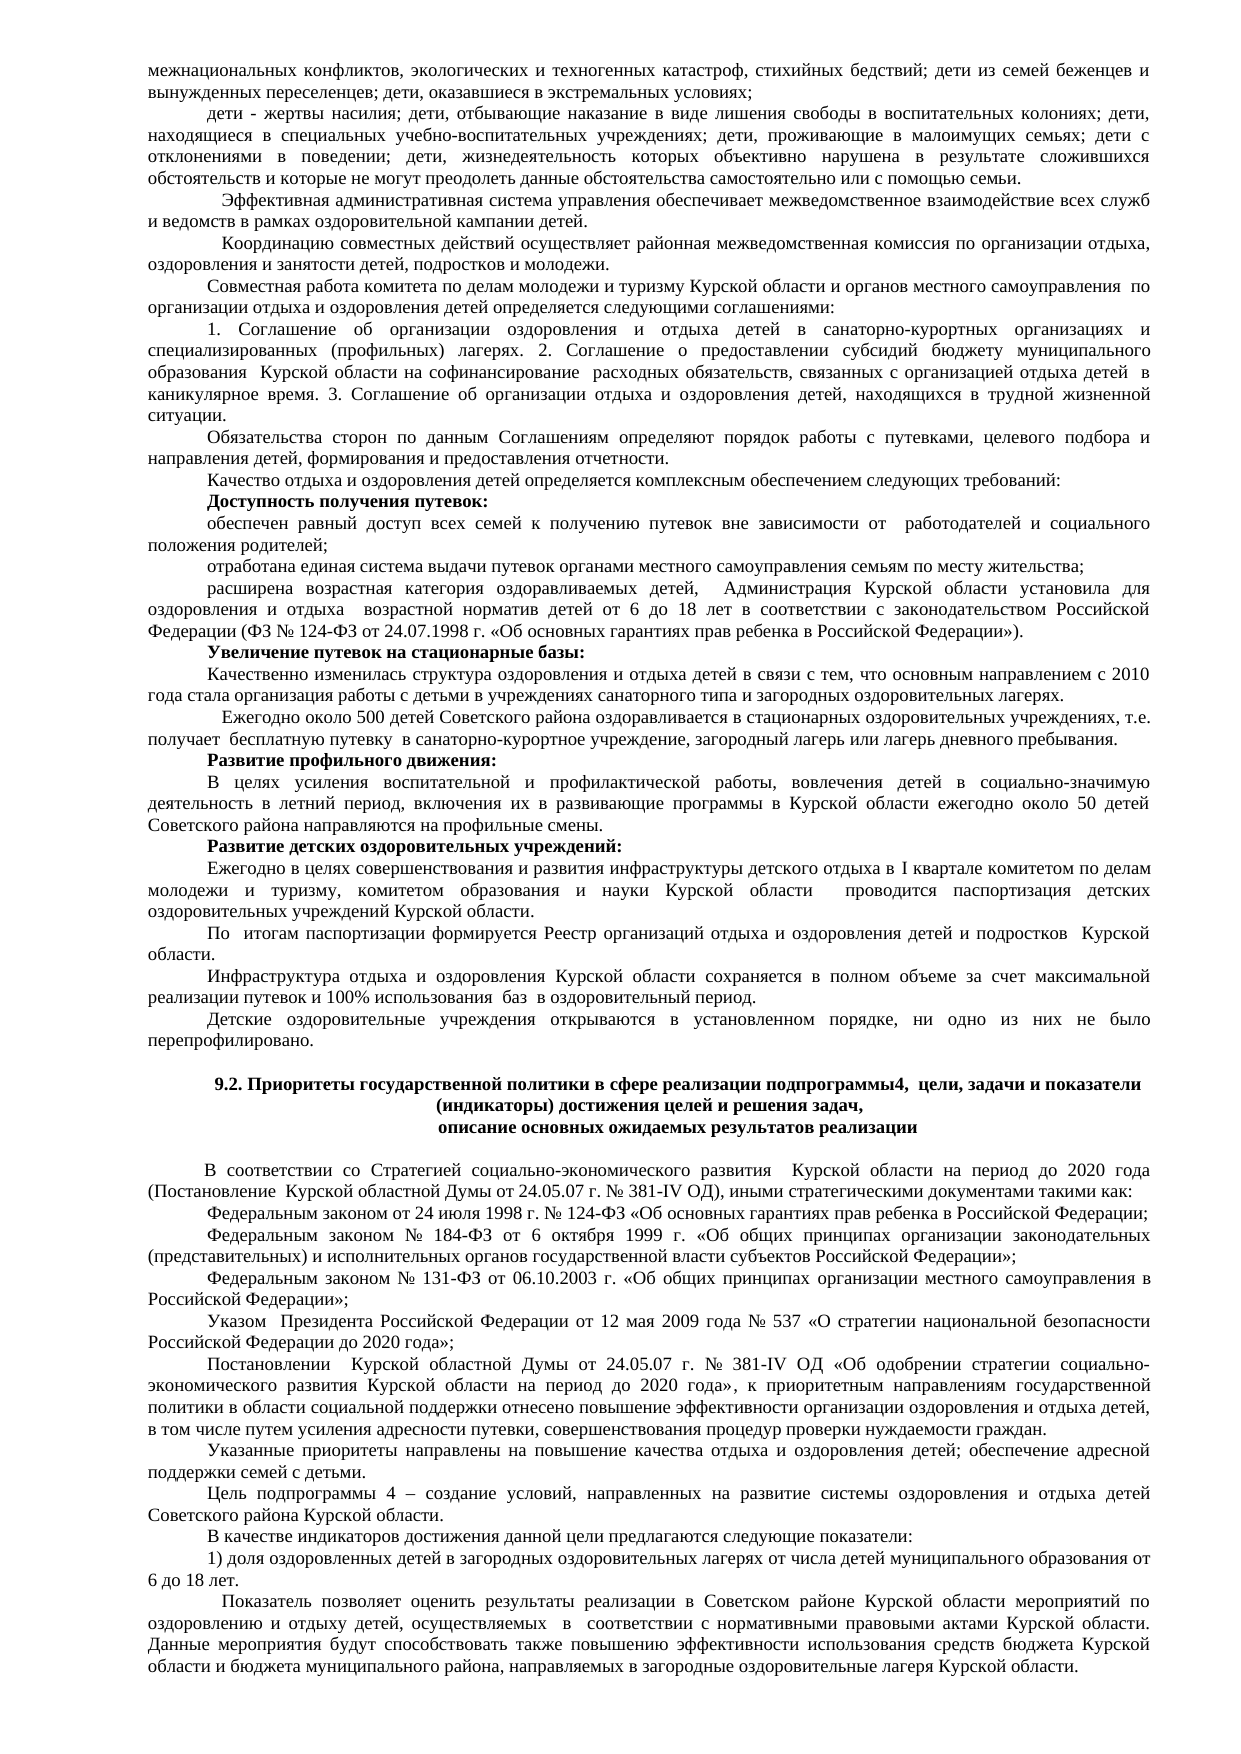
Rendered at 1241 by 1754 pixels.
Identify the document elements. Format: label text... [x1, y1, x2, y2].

text Качество отдыха и оздоровления детей определяется комплексным обеспечением следующих требований: [148, 469, 1152, 490]
text Указанные приоритеты направлены на повышение качества отдыха и оздоровления детей; обеспечение адресной поддержки семей с детьми. [148, 1439, 1152, 1482]
text В качестве индикаторов достижения данной цели предлагаются следующие показатели: [148, 1525, 1152, 1547]
text Федеральным законом от 24 июля 1998 г. № 124-ФЗ «Об основных гарантиях прав ребенка в Российской Федерации; [148, 1202, 1152, 1223]
text дети - жертвы насилия; дети, отбывающие наказание в виде лишения свободы в воспитательных колониях; дети, находящиеся в специальных учебно-воспитательных учреждениях; дети, проживающие в малоимущих семьях; дети с отклонениями в поведении; дети, жизнедеятельность которых объективно нарушена в результате сложившихся обстоятельств и которые не могут преодолеть данные обстоятельства самостоятельно или с помощью семьи. [148, 102, 1152, 188]
text В целях усиления воспитательной и профилактической работы, вовлечения детей в социально-значимую деятельность в летний период, включения их в развивающие программы в Курской области ежегодно около 50 детей Советского района направляются на профильные смены. [148, 771, 1152, 835]
text Инфраструктура отдыха и оздоровления Курской области сохраняется в полном объеме за счет максимальной реализации путевок и 100% использования баз в оздоровительный период. [148, 965, 1152, 1008]
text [148, 59, 1152, 102]
text Постановлении Курской областной Думы от 24.05.07 г. № 381-IV ОД «Об одобрении стратегии социально-экономического развития Курской области на период до 2020 года», к приоритетным направлениям государственной политики в области социальной поддержки отнесено повышение эффективности организации оздоровления и отдыха детей, в том числе путем усиления адресности путевки, совершенствования процедур проверки нуждаемости граждан. [148, 1353, 1152, 1439]
text Ежегодно около 500 детей Советского района оздоравливается в стационарных оздоровительных учреждениях, т.е. получает бесплатную путевку в санаторно-курортное учреждение, загородный лагерь или лагерь дневного пребывания. [148, 706, 1152, 749]
text Обязательства сторон по данным Соглашениям определяют порядок работы с путевками, целевого подбора и направления детей, формирования и предоставления отчетности. [148, 426, 1152, 469]
text Федеральным законом № 184-ФЗ от 6 октября 1999 г. «Об общих принципах организации законодательных (представительных) и исполнительных органов государственной власти субъектов Российской Федерации»; [148, 1223, 1152, 1267]
text обеспечен равный доступ всех семей к получению путевок вне зависимости от работодателей и социального положения родителей; [148, 512, 1152, 555]
text 9.2. Приоритеты государственной политики в сфере реализации подпрограммы4, цели, задачи и показатели (индикаторы) достижения целей и решения задач, [148, 1072, 1152, 1116]
text В соответствии со Стратегией социально-экономического развития Курской области на период до 2020 года (Постановление Курской областной Думы от 24.05.07 г. № 381-IV ОД), иными стратегическими документами такими как: [148, 1159, 1152, 1202]
text Развитие профильного движения: [148, 749, 1152, 771]
text Развитие детских оздоровительных учреждений: [148, 835, 1152, 857]
text Указом Президента Российской Федерации от 12 мая 2009 года № 537 «О стратегии национальной безопасности Российской Федерации до 2020 года»; [148, 1310, 1152, 1353]
text Эффективная административная система управления обеспечивает межведомственное взаимодействие всех служб и ведомств в рамках оздоровительной кампании детей. [148, 188, 1152, 232]
text Качественно изменилась структура оздоровления и отдыха детей в связи с тем, что основным направлением с 2010 года стала организация работы с детьми в учреждениях санаторного типа и загородных оздоровительных лагерях. [148, 663, 1152, 706]
text Детские оздоровительные учреждения открываются в установленном порядке, ни одно из них не было перепрофилировано. [148, 1008, 1152, 1051]
text По итогам паспортизации формируется Реестр организаций отдыха и оздоровления детей и подростков Курской области. [148, 922, 1152, 965]
text 1) доля оздоровленных детей в загородных оздоровительных лагерях от числа детей муниципального образования от 6 до 18 лет. [148, 1547, 1152, 1590]
text Ежегодно в целях совершенствования и развития инфраструктуры детского отдыха в I квартале комитетом по делам молодежи и туризму, комитетом образования и науки Курской области проводится паспортизация детских оздоровительных учреждений Курской области. [148, 857, 1152, 922]
text Координацию совместных действий осуществляет районная межведомственная комиссия по организации отдыха, оздоровления и занятости детей, подростков и молодежи. [148, 232, 1152, 275]
text Федеральным законом № 131-ФЗ от 06.10.2003 г. «Об общих принципах организации местного самоуправления в Российской Федерации»; [148, 1267, 1152, 1310]
text расширена возрастная категория оздоравливаемых детей, Администрация Курской области установила для оздоровления и отдыха возрастной норматив детей от 6 до 18 лет в соответствии с законодательством Российской Федерации (ФЗ № 124-ФЗ от 24.07.1998 г. «Об основных гарантиях прав ребенка в Российской Федерации»). [148, 577, 1152, 641]
text Увеличение путевок на стационарные базы: [148, 641, 1152, 663]
text Совместная работа комитета по делам молодежи и туризму Курской области и органов местного самоуправления по организации отдыха и оздоровления детей определяется следующими соглашениями: [148, 275, 1152, 318]
text 1. Соглашение об организации оздоровления и отдыха детей в санаторно-курортных организациях и специализированных (профильных) лагерях. 2. Соглашение о предоставлении субсидий бюджету муниципального образования Курской области на софинансирование расходных обязательств, связанных с организацией отдыха детей в каникулярное время. 3. Соглашение об организации отдыха и оздоровления детей, находящихся в трудной жизненной ситуации. [148, 318, 1152, 426]
text Доступность получения путевок: [148, 490, 1152, 512]
text Цель подпрограммы 4 – создание условий, направленных на развитие системы оздоровления и отдыха детей Советского района Курской области. [148, 1482, 1152, 1525]
text Показатель позволяет оценить результаты реализации в Советском районе Курской области мероприятий по оздоровлению и отдыху детей, осуществляемых в соответствии с нормативными правовыми актами Курской области. Данные мероприятия будут способствовать также повышению эффективности использования средств бюджета Курской области и бюджета муниципального района, направляемых в загородные оздоровительные лагеря Курской области. [148, 1590, 1152, 1676]
text отработана единая система выдачи путевок органами местного самоуправления семьям по месту жительства; [148, 555, 1152, 577]
text описание основных ожидаемых результатов реализации [148, 1116, 1152, 1137]
